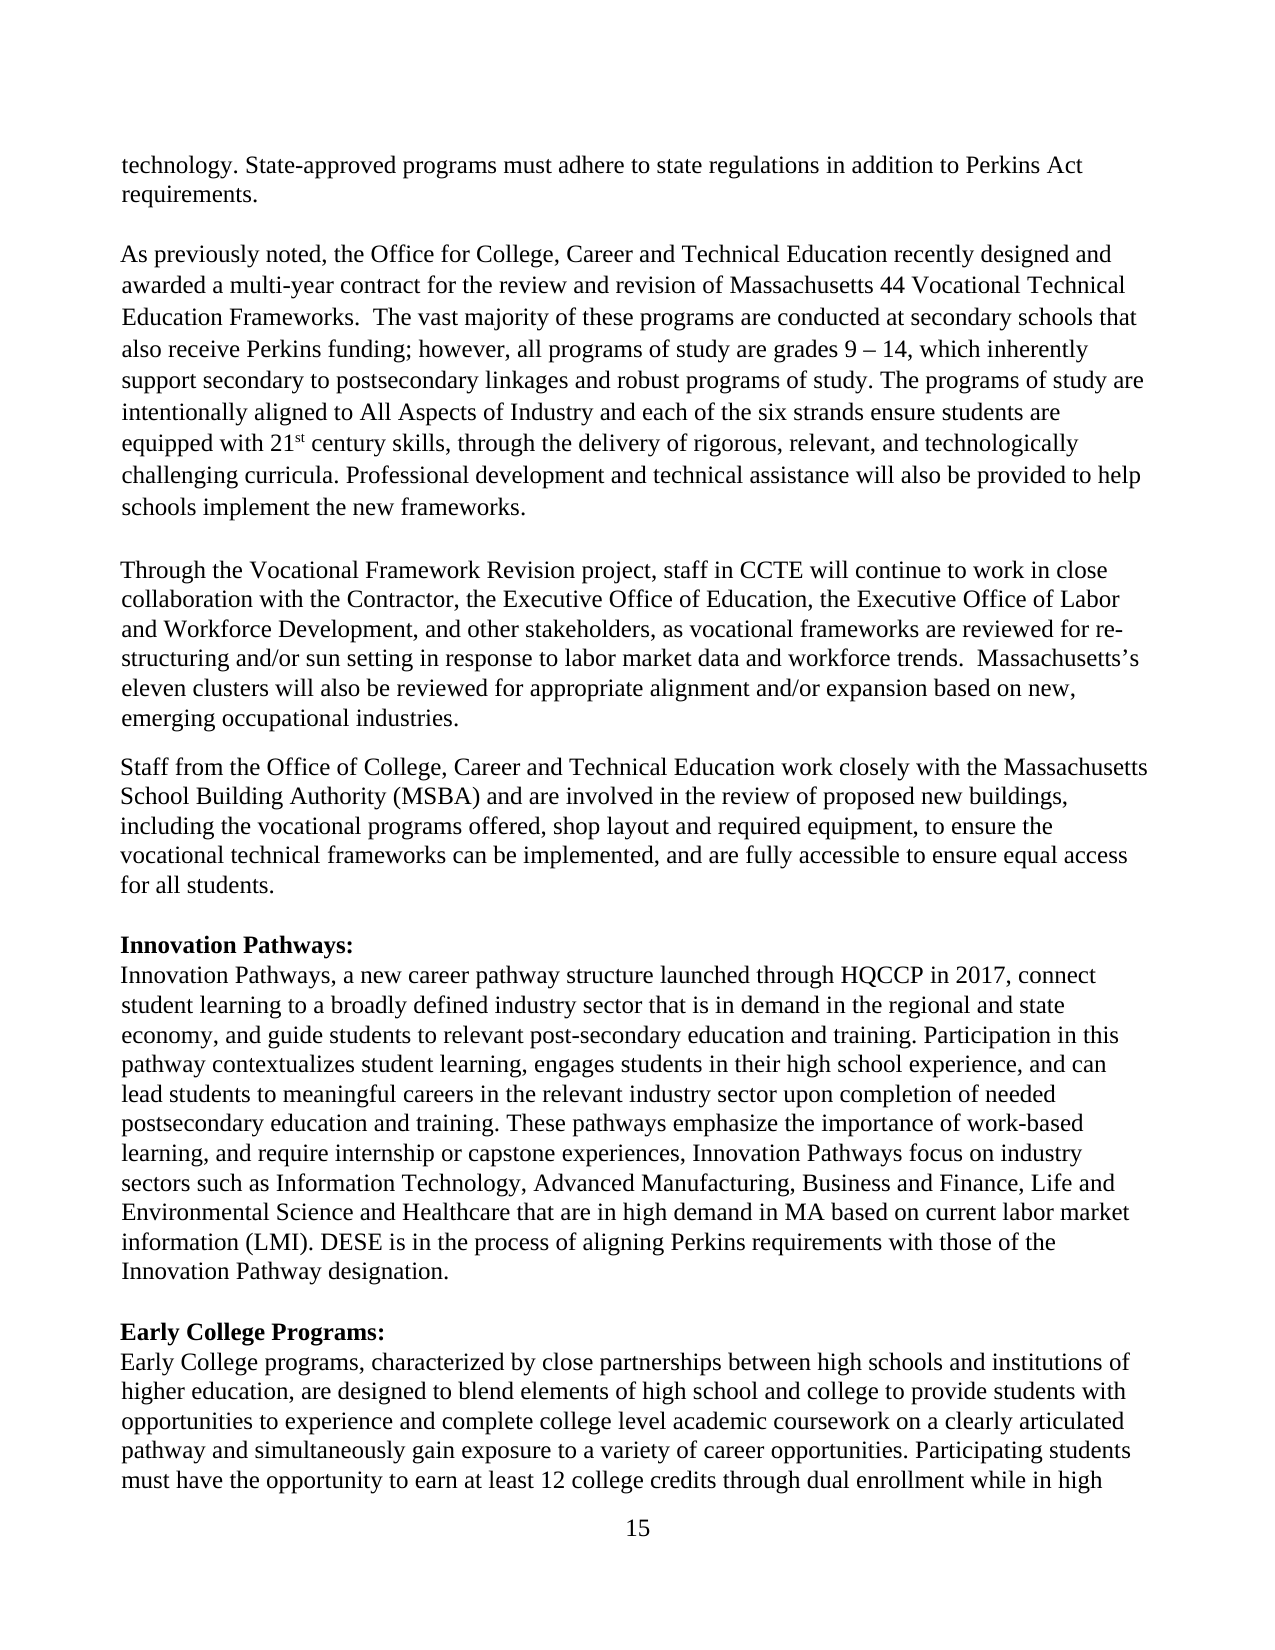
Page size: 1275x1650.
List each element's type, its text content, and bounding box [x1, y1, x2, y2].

text Through the Vocational Framework Revision project, staff in CCTE will continue to work in close collaboration with the Contractor, the Executive Office of Education, the Executive Office of Labor and Workforce Development, and other stakeholders, as vocational frameworks are reviewed for re-structuring and/or sun setting in response to labor market data and workforce trends. Massachusetts’s eleven clusters will also be reviewed for appropriate alignment and/or expansion based on new, emerging occupational industries. [120, 555, 1155, 731]
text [120, 150, 1155, 207]
text Innovation Pathways, a new career pathway structure launched through HQCCP in 2017, connect student learning to a broadly defined industry sector that is in demand in the regional and state economy, and guide students to relevant post-secondary education and training. Participation in this pathway contextualizes student learning, engages students in their high school experience, and can lead students to meaningful careers in the relevant industry sector upon completion of needed postsecondary education and training. These pathways emphasize the importance of work-based learning, and require internship or capstone experiences, Innovation Pathways focus on industry sectors such as Information Technology, Advanced Manufacturing, Business and Finance, Life and Environmental Science and Healthcare that are in high demand in MA based on current labor market information (LMI). DESE is in the process of aligning Perkins requirements with those of the Innovation Pathway designation. [120, 961, 1154, 1285]
text As previously noted, the Office for College, Career and Technical Education recently designed and awarded a multi-year contract for the review and revision of Massachusetts 44 Vocational Technical Education Frameworks. The vast majority of these programs are conducted at secondary schools that also receive Perkins funding; however, all programs of study are grades 9 – 14, which inherently support secondary to postsecondary linkages and robust programs of study. The programs of study are intentionally aligned to All Aspects of Industry and each of the six strands ensure students are equipped with 21st century skills, through the delivery of rigorous, relevant, and technologically challenging curricula. Professional development and technical assistance will also be provided to help schools implement the new frameworks. [120, 239, 1153, 520]
text Staff from the Office of College, Career and Technical Education work closely with the Massachusetts School Building Authority (MSBA) and are involved in the review of proposed new buildings, including the vocational programs offered, shop layout and required equipment, to ensure the vocational technical frameworks can be implemented, and are fully accessible to ensure equal access for all students. [120, 752, 1155, 899]
text Innovation Pathways: [120, 930, 1155, 959]
text Early College Programs: [120, 1317, 1155, 1345]
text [120, 1347, 1154, 1494]
